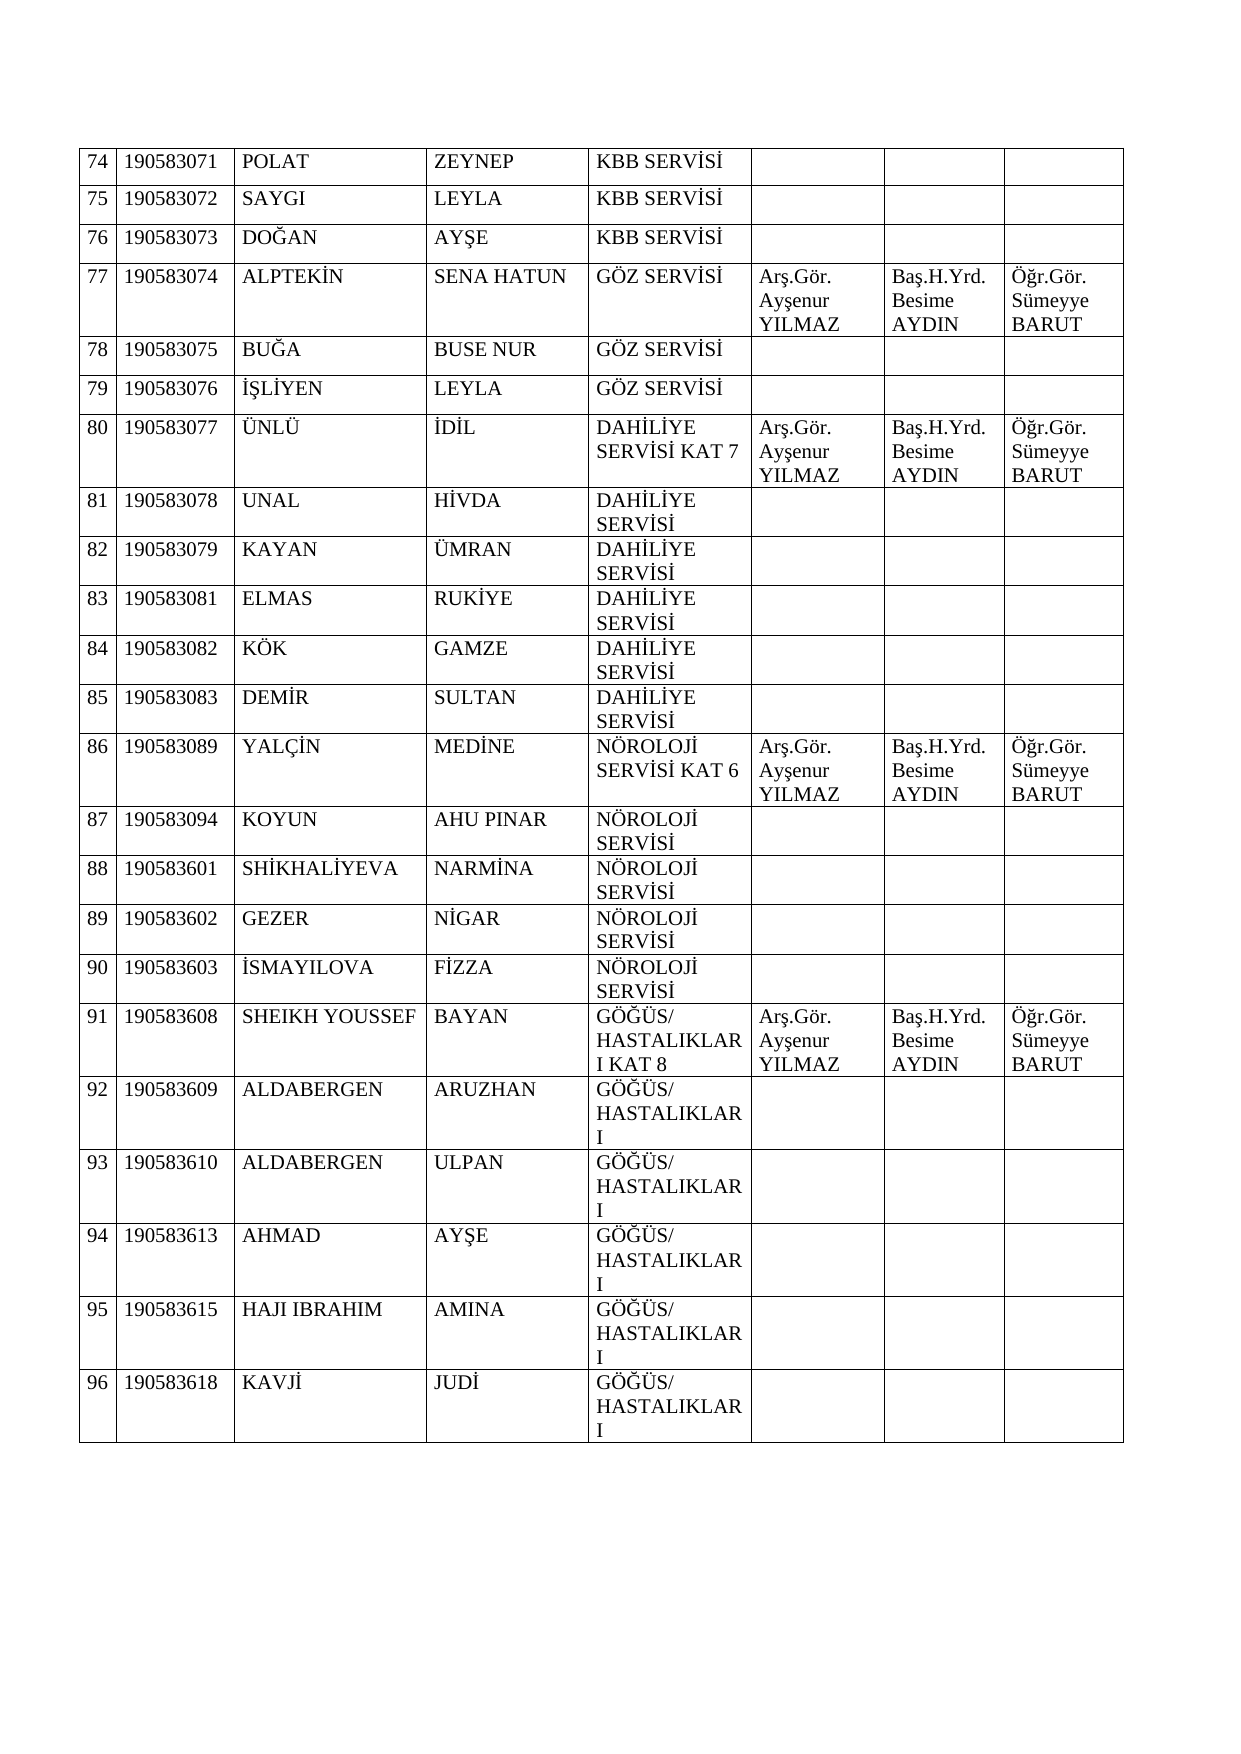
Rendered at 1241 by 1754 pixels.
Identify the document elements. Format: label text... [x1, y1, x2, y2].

table_cell 190583094 [117, 807, 234, 855]
table_cell 92 [80, 1077, 116, 1149]
table_cell [752, 186, 884, 224]
table_cell [752, 225, 884, 263]
table_cell 74 [80, 149, 116, 185]
table_cell GÖĞÜS/HASTALIKLARI [589, 1077, 751, 1149]
table_cell 88 [80, 856, 116, 904]
table_cell 81 [80, 488, 116, 536]
table_cell [1005, 1077, 1123, 1149]
table_cell DEMİR [235, 685, 426, 733]
table_cell DOĞAN [235, 225, 426, 263]
table_cell [752, 1297, 884, 1369]
table_cell 190583618 [117, 1370, 234, 1442]
table_cell DAHİLİYE SERVİSİ [589, 586, 751, 634]
table_cell Öğr.Gör. Sümeyye BARUT [1005, 415, 1123, 487]
table_cell [885, 636, 1004, 684]
table_cell [1005, 685, 1123, 733]
table_cell NÖROLOJİ SERVİSİ [589, 905, 751, 953]
table_cell [752, 488, 884, 536]
table_cell 190583613 [117, 1224, 234, 1296]
table_cell [1005, 636, 1123, 684]
table_cell KBB SERVİSİ [589, 225, 751, 263]
table_cell YALÇİN [235, 734, 426, 806]
table_cell [752, 149, 884, 185]
table_cell 84 [80, 636, 116, 684]
table_cell 82 [80, 537, 116, 585]
table_cell [885, 225, 1004, 263]
table_cell 190583074 [117, 264, 234, 336]
table_cell 76 [80, 225, 116, 263]
table_cell 190583608 [117, 1004, 234, 1076]
table_cell İSMAYILOVA [235, 955, 426, 1003]
table_cell 190583071 [117, 149, 234, 185]
table_cell [752, 376, 884, 414]
table_cell 83 [80, 586, 116, 634]
table_cell DAHİLİYE SERVİSİ [589, 685, 751, 733]
table_cell HİVDA [427, 488, 588, 536]
table_cell GÖĞÜS/HASTALIKLARI [589, 1370, 751, 1442]
table_cell LEYLA [427, 376, 588, 414]
table_cell İDİL [427, 415, 588, 487]
table_cell SHİKHALİYEVA [235, 856, 426, 904]
table_cell AMINA [427, 1297, 588, 1369]
table_cell KAVJİ [235, 1370, 426, 1442]
table_cell Arş.Gör. Ayşenur YILMAZ [752, 734, 884, 806]
table_cell [1005, 337, 1123, 375]
table_cell KÖK [235, 636, 426, 684]
table_cell AHU PINAR [427, 807, 588, 855]
table_cell MEDİNE [427, 734, 588, 806]
table_cell FİZZA [427, 955, 588, 1003]
table_cell [885, 1297, 1004, 1369]
table_cell SHEIKH YOUSSEF [235, 1004, 426, 1076]
table_cell 94 [80, 1224, 116, 1296]
table_cell 190583073 [117, 225, 234, 263]
table_cell 190583077 [117, 415, 234, 487]
table_cell 190583609 [117, 1077, 234, 1149]
table_cell [885, 376, 1004, 414]
table_cell SULTAN [427, 685, 588, 733]
table_cell [885, 685, 1004, 733]
table_cell Öğr.Gör. Sümeyye BARUT [1005, 1004, 1123, 1076]
table_cell [1005, 1150, 1123, 1222]
table_cell 190583078 [117, 488, 234, 536]
table_cell AHMAD [235, 1224, 426, 1296]
table_cell 190583610 [117, 1150, 234, 1222]
table_cell 190583615 [117, 1297, 234, 1369]
table_cell [752, 1370, 884, 1442]
table_cell ÜNLÜ [235, 415, 426, 487]
table_cell [885, 1224, 1004, 1296]
table_cell [885, 337, 1004, 375]
table_cell [885, 537, 1004, 585]
table_cell [1005, 225, 1123, 263]
table_cell ARUZHAN [427, 1077, 588, 1149]
table_cell GÖZ SERVİSİ [589, 376, 751, 414]
table_cell [1005, 586, 1123, 634]
table_cell [885, 149, 1004, 185]
table_cell GÖZ SERVİSİ [589, 337, 751, 375]
table_cell 190583083 [117, 685, 234, 733]
table_cell [885, 955, 1004, 1003]
table_cell İŞLİYEN [235, 376, 426, 414]
table_cell NÖROLOJİ SERVİSİ [589, 955, 751, 1003]
table_cell KBB SERVİSİ [589, 186, 751, 224]
table_cell [1005, 955, 1123, 1003]
table_cell Öğr.Gör. Sümeyye BARUT [1005, 264, 1123, 336]
table_cell DAHİLİYE SERVİSİ [589, 488, 751, 536]
table_cell [885, 488, 1004, 536]
table_cell 86 [80, 734, 116, 806]
table_cell UNAL [235, 488, 426, 536]
table_cell [752, 955, 884, 1003]
table_cell NARMİNA [427, 856, 588, 904]
table_cell 89 [80, 905, 116, 953]
table_cell [885, 905, 1004, 953]
table_cell KBB SERVİSİ [589, 149, 751, 185]
table_cell Baş.H.Yrd. Besime AYDIN [885, 415, 1004, 487]
table_cell [885, 586, 1004, 634]
table_cell DAHİLİYE SERVİSİ [589, 636, 751, 684]
table_cell 85 [80, 685, 116, 733]
table_cell 77 [80, 264, 116, 336]
table_cell KAYAN [235, 537, 426, 585]
table_cell [1005, 1370, 1123, 1442]
table_cell ALDABERGEN [235, 1077, 426, 1149]
table_cell [1005, 905, 1123, 953]
table_cell NÖROLOJİ SERVİSİ [589, 807, 751, 855]
table_cell [885, 1077, 1004, 1149]
table_cell RUKİYE [427, 586, 588, 634]
table_cell 78 [80, 337, 116, 375]
table_cell [885, 856, 1004, 904]
table_cell [1005, 149, 1123, 185]
table_cell [885, 1370, 1004, 1442]
table_cell ÜMRAN [427, 537, 588, 585]
table_cell 190583079 [117, 537, 234, 585]
table_cell KOYUN [235, 807, 426, 855]
table_cell 80 [80, 415, 116, 487]
table_cell ELMAS [235, 586, 426, 634]
table_cell [1005, 1297, 1123, 1369]
table_cell ULPAN [427, 1150, 588, 1222]
table_cell 190583081 [117, 586, 234, 634]
table_cell Baş.H.Yrd. Besime AYDIN [885, 734, 1004, 806]
table_cell 79 [80, 376, 116, 414]
table_cell 75 [80, 186, 116, 224]
table_cell GÖZ SERVİSİ [589, 264, 751, 336]
table_cell [1005, 186, 1123, 224]
table_cell BUSE NUR [427, 337, 588, 375]
table_cell Öğr.Gör. Sümeyye BARUT [1005, 734, 1123, 806]
table_cell JUDİ [427, 1370, 588, 1442]
table_cell Arş.Gör. Ayşenur YILMAZ [752, 264, 884, 336]
table_cell 95 [80, 1297, 116, 1369]
table_cell AYŞE [427, 225, 588, 263]
table_cell [1005, 376, 1123, 414]
table_cell 96 [80, 1370, 116, 1442]
table_cell [1005, 856, 1123, 904]
table_cell 90 [80, 955, 116, 1003]
table_cell POLAT [235, 149, 426, 185]
table_cell [752, 1150, 884, 1222]
table_cell [752, 856, 884, 904]
table_cell 190583089 [117, 734, 234, 806]
table_cell GÖĞÜS/HASTALIKLARI KAT 8 [589, 1004, 751, 1076]
table_cell [1005, 807, 1123, 855]
table_cell [1005, 488, 1123, 536]
table_cell SENA HATUN [427, 264, 588, 336]
table_cell ALDABERGEN [235, 1150, 426, 1222]
table_cell 190583602 [117, 905, 234, 953]
table_cell NİGAR [427, 905, 588, 953]
table_cell [1005, 1224, 1123, 1296]
table_cell [752, 685, 884, 733]
table_cell DAHİLİYE SERVİSİ KAT 7 [589, 415, 751, 487]
table_cell 190583075 [117, 337, 234, 375]
table_cell BUĞA [235, 337, 426, 375]
table_cell [1005, 537, 1123, 585]
table_cell SAYGI [235, 186, 426, 224]
table_cell BAYAN [427, 1004, 588, 1076]
table_cell LEYLA [427, 186, 588, 224]
table_cell [752, 337, 884, 375]
table_cell 190583603 [117, 955, 234, 1003]
table_cell GÖĞÜS/HASTALIKLARI [589, 1150, 751, 1222]
table_cell [752, 586, 884, 634]
table_cell GÖĞÜS/HASTALIKLARI [589, 1224, 751, 1296]
table_cell 190583082 [117, 636, 234, 684]
table_cell NÖROLOJİ SERVİSİ [589, 856, 751, 904]
table_cell [885, 807, 1004, 855]
table_cell 190583076 [117, 376, 234, 414]
table_cell AYŞE [427, 1224, 588, 1296]
table_cell [752, 905, 884, 953]
table_cell [752, 1224, 884, 1296]
table_cell GÖĞÜS/HASTALIKLARI [589, 1297, 751, 1369]
table_cell ALPTEKİN [235, 264, 426, 336]
table_cell [885, 1150, 1004, 1222]
table_cell [752, 537, 884, 585]
table_cell [752, 636, 884, 684]
table_cell ZEYNEP [427, 149, 588, 185]
table_cell [752, 1077, 884, 1149]
table_cell HAJI IBRAHIM [235, 1297, 426, 1369]
table_cell Arş.Gör. Ayşenur YILMAZ [752, 1004, 884, 1076]
table_cell DAHİLİYE SERVİSİ [589, 537, 751, 585]
table_cell [885, 186, 1004, 224]
table_cell GEZER [235, 905, 426, 953]
table_cell Baş.H.Yrd. Besime AYDIN [885, 1004, 1004, 1076]
table_cell Baş.H.Yrd. Besime AYDIN [885, 264, 1004, 336]
table_cell Arş.Gör. Ayşenur YILMAZ [752, 415, 884, 487]
table_cell 91 [80, 1004, 116, 1076]
table_cell GAMZE [427, 636, 588, 684]
table_cell [752, 807, 884, 855]
table_cell 93 [80, 1150, 116, 1222]
table_cell 190583072 [117, 186, 234, 224]
table_cell 190583601 [117, 856, 234, 904]
table_cell NÖROLOJİ SERVİSİ KAT 6 [589, 734, 751, 806]
table_cell 87 [80, 807, 116, 855]
